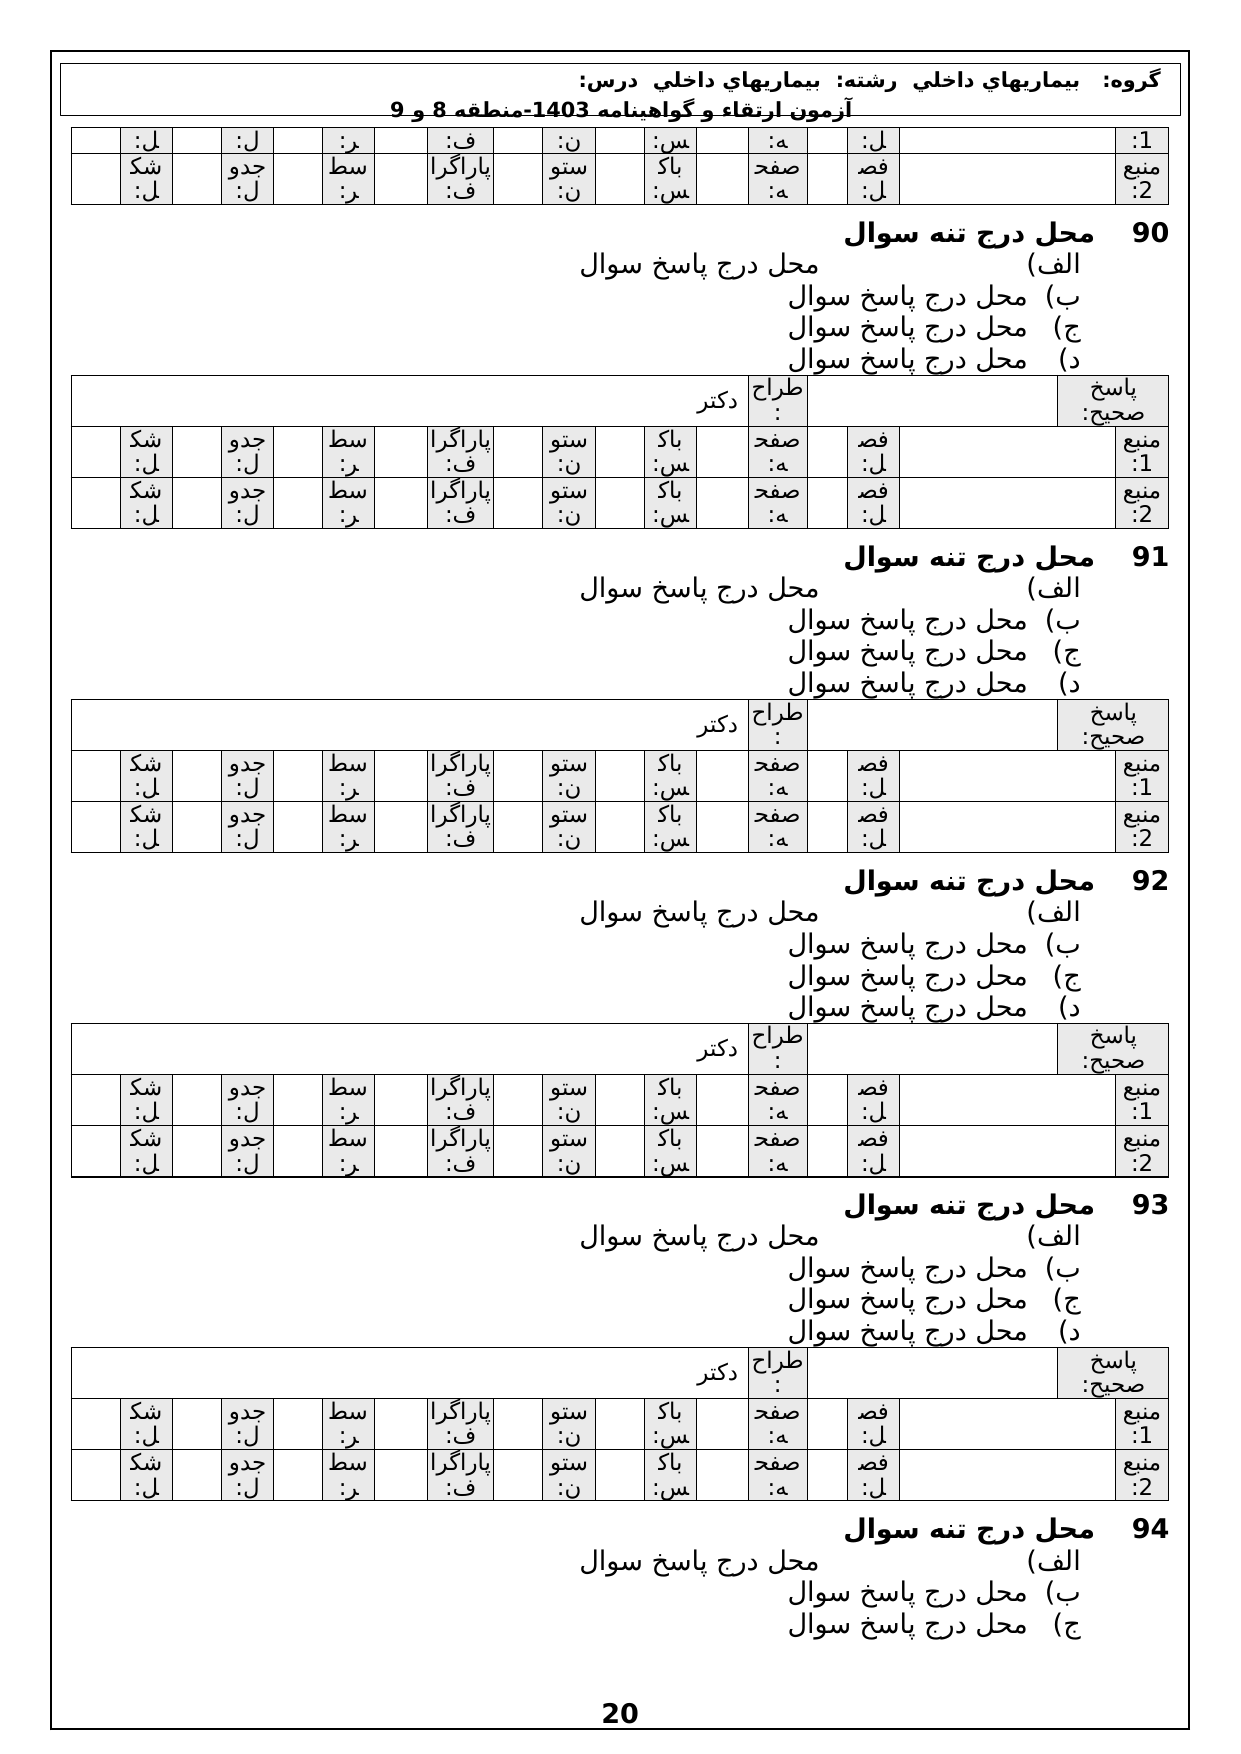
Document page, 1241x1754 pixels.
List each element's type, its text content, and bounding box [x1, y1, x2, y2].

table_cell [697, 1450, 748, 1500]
text الف) محل درج پاسخ سوال [71, 1545, 1081, 1576]
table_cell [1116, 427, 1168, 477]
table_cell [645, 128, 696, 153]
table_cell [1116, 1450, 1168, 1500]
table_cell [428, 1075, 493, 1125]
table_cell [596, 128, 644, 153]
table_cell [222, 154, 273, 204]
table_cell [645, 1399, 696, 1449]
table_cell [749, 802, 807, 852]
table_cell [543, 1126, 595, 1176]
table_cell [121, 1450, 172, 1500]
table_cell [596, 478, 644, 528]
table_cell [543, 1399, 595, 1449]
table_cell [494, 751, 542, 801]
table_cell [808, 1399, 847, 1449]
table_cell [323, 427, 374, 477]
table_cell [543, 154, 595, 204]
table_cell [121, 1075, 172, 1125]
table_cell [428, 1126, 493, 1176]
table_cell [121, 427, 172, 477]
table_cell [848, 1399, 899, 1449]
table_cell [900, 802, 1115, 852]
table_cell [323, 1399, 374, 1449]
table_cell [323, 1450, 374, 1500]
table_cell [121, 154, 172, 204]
text الف) محل درج پاسخ سوال [71, 573, 1081, 604]
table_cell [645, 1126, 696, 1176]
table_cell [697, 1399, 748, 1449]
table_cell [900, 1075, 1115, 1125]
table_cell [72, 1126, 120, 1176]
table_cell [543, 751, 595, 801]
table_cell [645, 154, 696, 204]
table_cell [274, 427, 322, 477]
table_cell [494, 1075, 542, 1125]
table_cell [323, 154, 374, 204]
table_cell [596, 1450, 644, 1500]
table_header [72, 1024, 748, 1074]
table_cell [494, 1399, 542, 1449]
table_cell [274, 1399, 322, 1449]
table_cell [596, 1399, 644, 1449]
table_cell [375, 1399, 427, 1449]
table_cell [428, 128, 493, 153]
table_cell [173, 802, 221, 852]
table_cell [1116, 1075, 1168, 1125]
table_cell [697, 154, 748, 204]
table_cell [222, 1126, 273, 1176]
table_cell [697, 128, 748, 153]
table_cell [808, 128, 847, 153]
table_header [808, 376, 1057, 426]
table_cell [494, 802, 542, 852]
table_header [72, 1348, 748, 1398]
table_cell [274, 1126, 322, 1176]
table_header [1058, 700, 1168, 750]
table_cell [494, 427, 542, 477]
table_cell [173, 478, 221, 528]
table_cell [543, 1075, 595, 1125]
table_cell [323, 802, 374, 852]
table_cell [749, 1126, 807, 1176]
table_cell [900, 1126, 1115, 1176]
text ج) محل درج پاسخ سوال [71, 1608, 1081, 1639]
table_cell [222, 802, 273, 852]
text محل درج تنه سوال [71, 542, 1169, 573]
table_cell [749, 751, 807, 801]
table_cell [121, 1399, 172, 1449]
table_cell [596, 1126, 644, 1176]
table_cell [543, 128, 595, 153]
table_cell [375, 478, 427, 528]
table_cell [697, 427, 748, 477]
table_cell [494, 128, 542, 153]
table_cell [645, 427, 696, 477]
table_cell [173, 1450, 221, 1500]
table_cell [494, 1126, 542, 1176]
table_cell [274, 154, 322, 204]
text ب) محل درج پاسخ سوال [71, 1576, 1081, 1608]
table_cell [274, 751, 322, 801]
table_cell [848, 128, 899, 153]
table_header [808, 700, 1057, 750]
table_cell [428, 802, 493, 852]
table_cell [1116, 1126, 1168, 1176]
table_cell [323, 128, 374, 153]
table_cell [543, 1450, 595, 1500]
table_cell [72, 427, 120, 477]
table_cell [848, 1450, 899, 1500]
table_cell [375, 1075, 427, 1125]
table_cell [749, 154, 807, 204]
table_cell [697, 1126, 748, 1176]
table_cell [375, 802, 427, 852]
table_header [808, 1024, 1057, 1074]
text د) محل درج پاسخ سوال [71, 667, 1081, 699]
text محل درج تنه سوال [71, 218, 1169, 248]
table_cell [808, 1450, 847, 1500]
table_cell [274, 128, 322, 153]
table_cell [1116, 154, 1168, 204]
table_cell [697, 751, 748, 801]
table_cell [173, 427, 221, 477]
text الف) محل درج پاسخ سوال [71, 897, 1081, 928]
text د) محل درج پاسخ سوال [71, 343, 1081, 375]
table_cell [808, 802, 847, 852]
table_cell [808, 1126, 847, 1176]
text ب) محل درج پاسخ سوال [71, 604, 1081, 636]
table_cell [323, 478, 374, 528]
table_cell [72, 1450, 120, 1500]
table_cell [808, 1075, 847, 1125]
text ب) محل درج پاسخ سوال [71, 1252, 1081, 1284]
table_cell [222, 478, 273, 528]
text الف) محل درج پاسخ سوال [71, 1221, 1081, 1252]
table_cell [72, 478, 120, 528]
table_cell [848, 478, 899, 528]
text محل درج تنه سوال [71, 1514, 1169, 1545]
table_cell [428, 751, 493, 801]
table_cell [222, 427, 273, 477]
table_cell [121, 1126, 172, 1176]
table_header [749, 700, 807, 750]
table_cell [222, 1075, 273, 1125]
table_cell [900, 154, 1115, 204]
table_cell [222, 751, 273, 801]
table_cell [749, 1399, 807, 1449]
text ج) محل درج پاسخ سوال [71, 636, 1081, 667]
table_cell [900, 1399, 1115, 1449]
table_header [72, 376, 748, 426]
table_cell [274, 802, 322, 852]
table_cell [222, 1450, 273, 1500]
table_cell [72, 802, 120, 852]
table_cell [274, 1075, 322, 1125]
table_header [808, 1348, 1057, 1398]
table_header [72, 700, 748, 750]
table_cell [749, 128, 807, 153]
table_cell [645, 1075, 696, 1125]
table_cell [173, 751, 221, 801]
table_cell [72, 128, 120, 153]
text ج) محل درج پاسخ سوال [71, 312, 1081, 343]
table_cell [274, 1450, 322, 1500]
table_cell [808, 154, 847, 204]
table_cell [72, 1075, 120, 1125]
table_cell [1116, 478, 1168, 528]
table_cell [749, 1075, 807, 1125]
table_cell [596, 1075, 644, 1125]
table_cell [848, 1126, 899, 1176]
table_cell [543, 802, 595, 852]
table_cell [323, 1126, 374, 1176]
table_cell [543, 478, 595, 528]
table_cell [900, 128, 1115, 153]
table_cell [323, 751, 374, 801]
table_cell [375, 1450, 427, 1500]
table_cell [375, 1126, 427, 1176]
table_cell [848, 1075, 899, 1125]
text ب) محل درج پاسخ سوال [71, 928, 1081, 960]
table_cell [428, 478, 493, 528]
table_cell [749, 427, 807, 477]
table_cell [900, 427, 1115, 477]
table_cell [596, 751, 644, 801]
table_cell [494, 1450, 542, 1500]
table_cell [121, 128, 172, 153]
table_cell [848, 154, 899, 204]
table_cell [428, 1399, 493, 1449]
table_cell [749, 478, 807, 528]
text ب) محل درج پاسخ سوال [71, 280, 1081, 312]
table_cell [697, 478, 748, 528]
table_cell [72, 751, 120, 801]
text ج) محل درج پاسخ سوال [71, 1284, 1081, 1315]
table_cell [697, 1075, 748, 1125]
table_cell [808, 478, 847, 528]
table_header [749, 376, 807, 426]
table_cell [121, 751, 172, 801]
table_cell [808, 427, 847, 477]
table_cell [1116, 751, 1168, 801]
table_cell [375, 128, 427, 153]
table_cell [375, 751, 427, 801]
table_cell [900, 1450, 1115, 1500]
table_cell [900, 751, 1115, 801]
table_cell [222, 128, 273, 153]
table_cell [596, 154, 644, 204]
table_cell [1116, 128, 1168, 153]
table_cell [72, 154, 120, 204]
text د) محل درج پاسخ سوال [71, 1315, 1081, 1347]
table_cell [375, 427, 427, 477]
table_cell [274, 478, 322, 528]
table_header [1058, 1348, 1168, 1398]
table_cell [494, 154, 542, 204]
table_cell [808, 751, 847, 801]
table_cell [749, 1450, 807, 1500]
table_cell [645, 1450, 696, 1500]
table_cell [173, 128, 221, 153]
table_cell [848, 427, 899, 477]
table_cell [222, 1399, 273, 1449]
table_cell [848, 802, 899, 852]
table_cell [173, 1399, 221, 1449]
text الف) محل درج پاسخ سوال [71, 248, 1081, 280]
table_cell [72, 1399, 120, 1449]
text محل درج تنه سوال [71, 866, 1169, 897]
text ج) محل درج پاسخ سوال [71, 960, 1081, 991]
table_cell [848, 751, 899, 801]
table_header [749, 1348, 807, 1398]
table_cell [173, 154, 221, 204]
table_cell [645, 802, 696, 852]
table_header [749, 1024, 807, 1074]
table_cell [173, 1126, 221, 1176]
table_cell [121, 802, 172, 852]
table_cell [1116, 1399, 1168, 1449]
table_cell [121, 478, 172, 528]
text محل درج تنه سوال [71, 1190, 1169, 1221]
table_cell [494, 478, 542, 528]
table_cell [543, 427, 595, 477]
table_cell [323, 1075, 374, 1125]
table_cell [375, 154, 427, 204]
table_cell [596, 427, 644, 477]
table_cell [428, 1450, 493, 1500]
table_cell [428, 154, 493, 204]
text د) محل درج پاسخ سوال [71, 991, 1081, 1023]
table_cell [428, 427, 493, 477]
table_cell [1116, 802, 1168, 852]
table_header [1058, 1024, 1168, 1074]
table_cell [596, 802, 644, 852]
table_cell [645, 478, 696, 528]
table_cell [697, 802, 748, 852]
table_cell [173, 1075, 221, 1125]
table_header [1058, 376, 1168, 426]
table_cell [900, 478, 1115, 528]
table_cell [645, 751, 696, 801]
